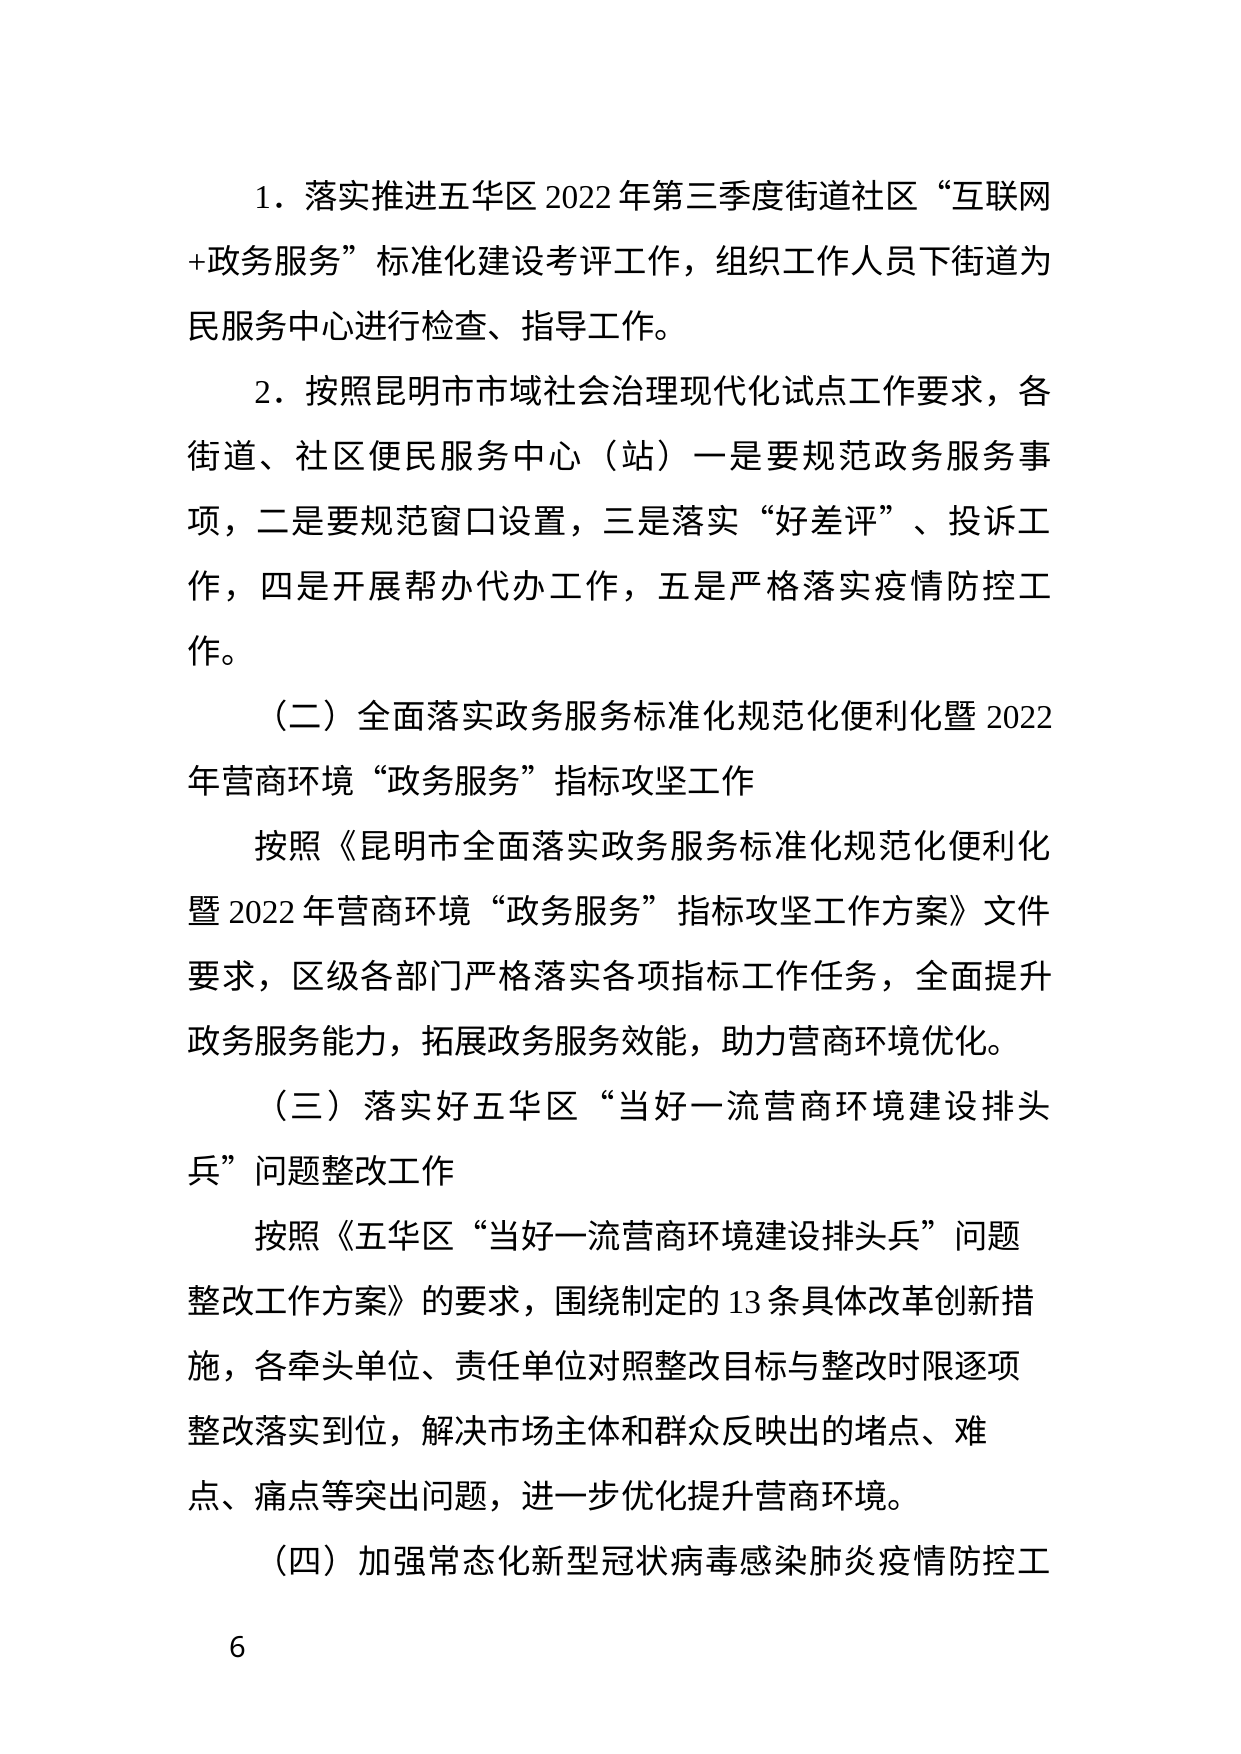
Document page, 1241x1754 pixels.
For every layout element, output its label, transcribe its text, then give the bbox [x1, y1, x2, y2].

subtitle 2．按照昆明市市域社会治理现代化试点工作要求，各街道、社区便民服务中心（站）一是要规范政务服务事项，二是要规范窗口设置，三是落实“好差评”、投诉工作，四是开展帮办代办工作，五是严格落实疫情防控工作。 [187, 357, 1053, 682]
text （三）落实好五华区“当好一流营商环境建设排头兵”问题整改工作 [187, 1072, 1053, 1202]
text （二）全面落实政务服务标准化规范化便利化暨2022年营商环境“政务服务”指标攻坚工作 [187, 682, 1053, 812]
subtitle 1．落实推进五华区2022年第三季度街道社区“互联网+政务服务”标准化建设考评工作，组织工作人员下街道为民服务中心进行检查、指导工作。 [187, 162, 1053, 357]
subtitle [187, 1527, 1053, 1592]
text 按照《昆明市全面落实政务服务标准化规范化便利化暨2022年营商环境“政务服务”指标攻坚工作方案》文件要求，区级各部门严格落实各项指标工作任务，全面提升政务服务能力，拓展政务服务效能，助力营商环境优化。 [187, 812, 1053, 1072]
text 按照《五华区“当好一流营商环境建设排头兵”问题整改工作方案》的要求，围绕制定的13条具体改革创新措施，各牵头单位、责任单位对照整改目标与整改时限逐项整改落实到位，解决市场主体和群众反映出的堵点、难点、痛点等突出问题，进一步优化提升营商环境。 [187, 1202, 1053, 1527]
